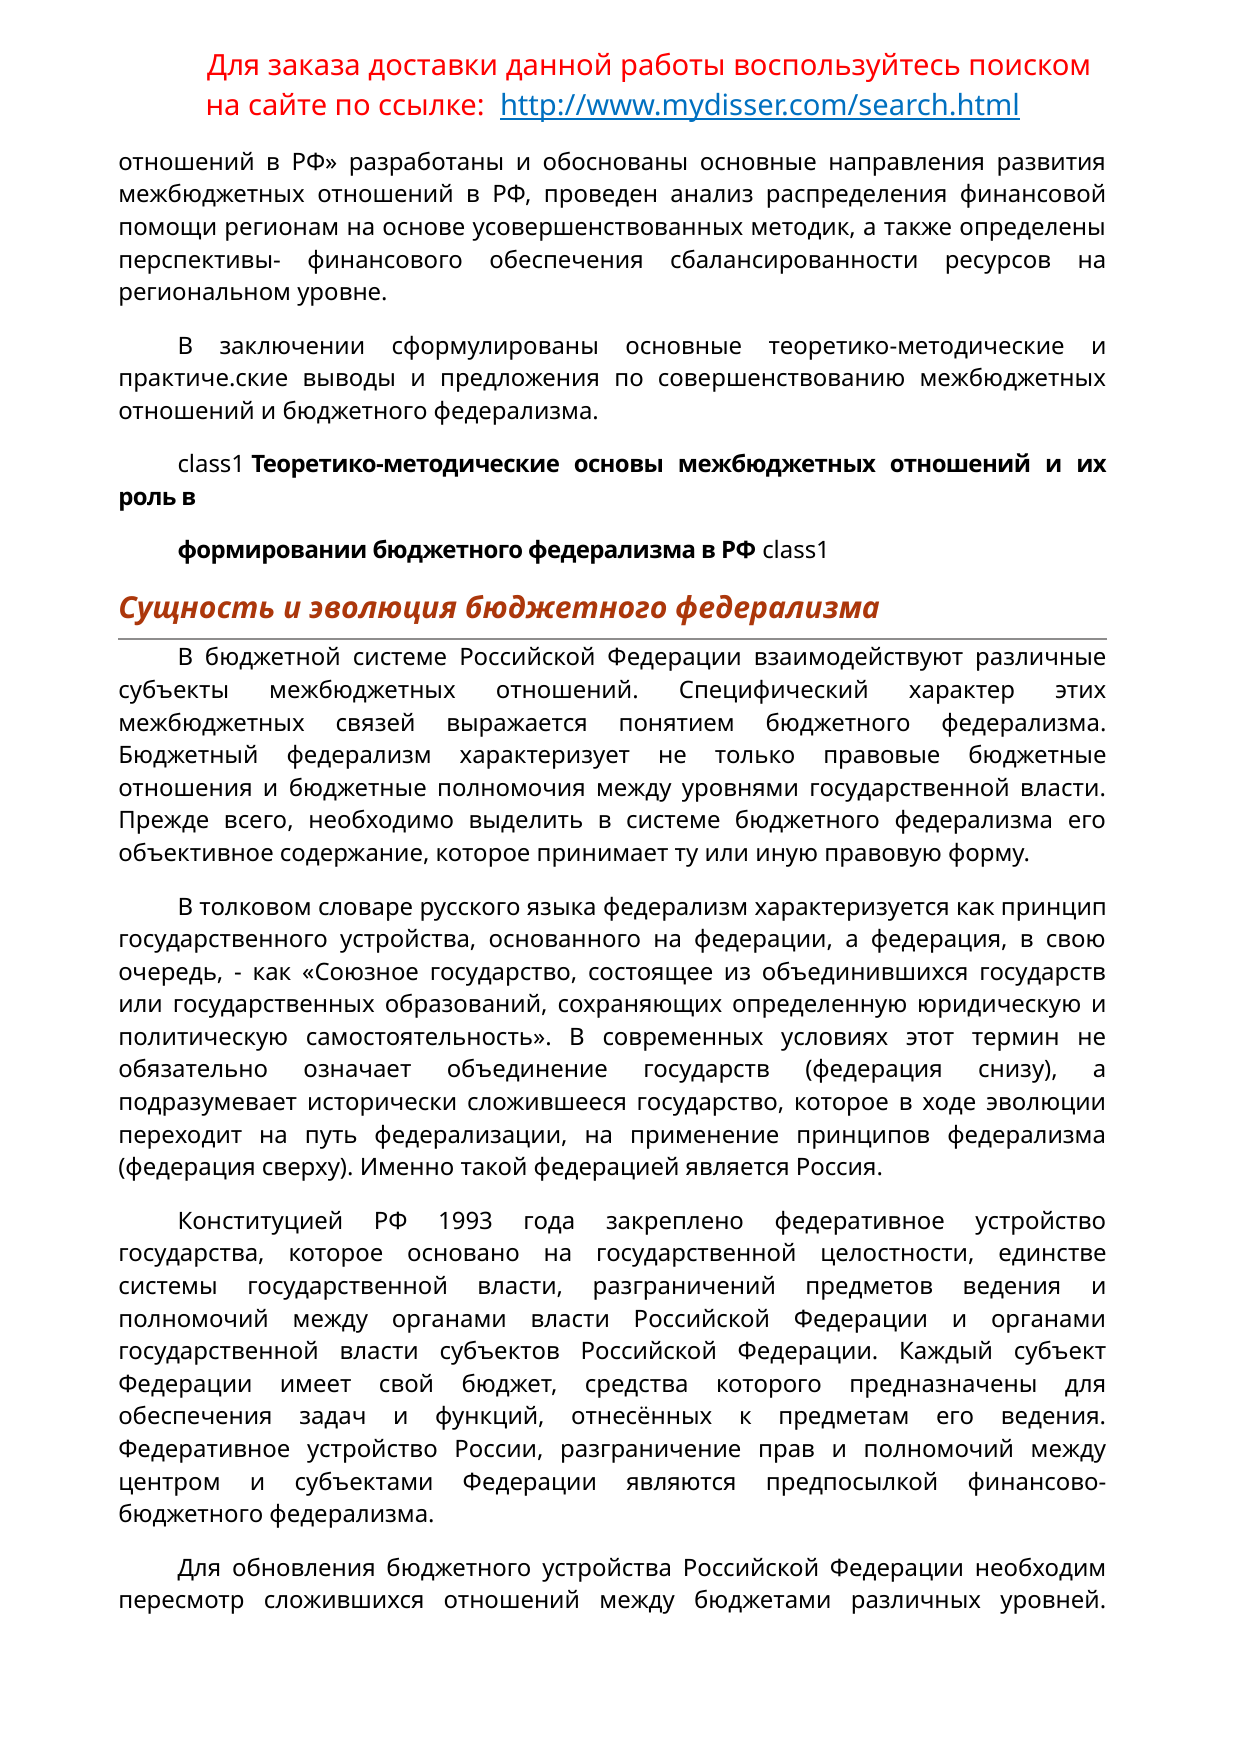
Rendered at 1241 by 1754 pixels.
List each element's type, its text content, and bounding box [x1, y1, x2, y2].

subtitle Сущность и эволюция бюджетного федерализма [118, 587, 1107, 638]
